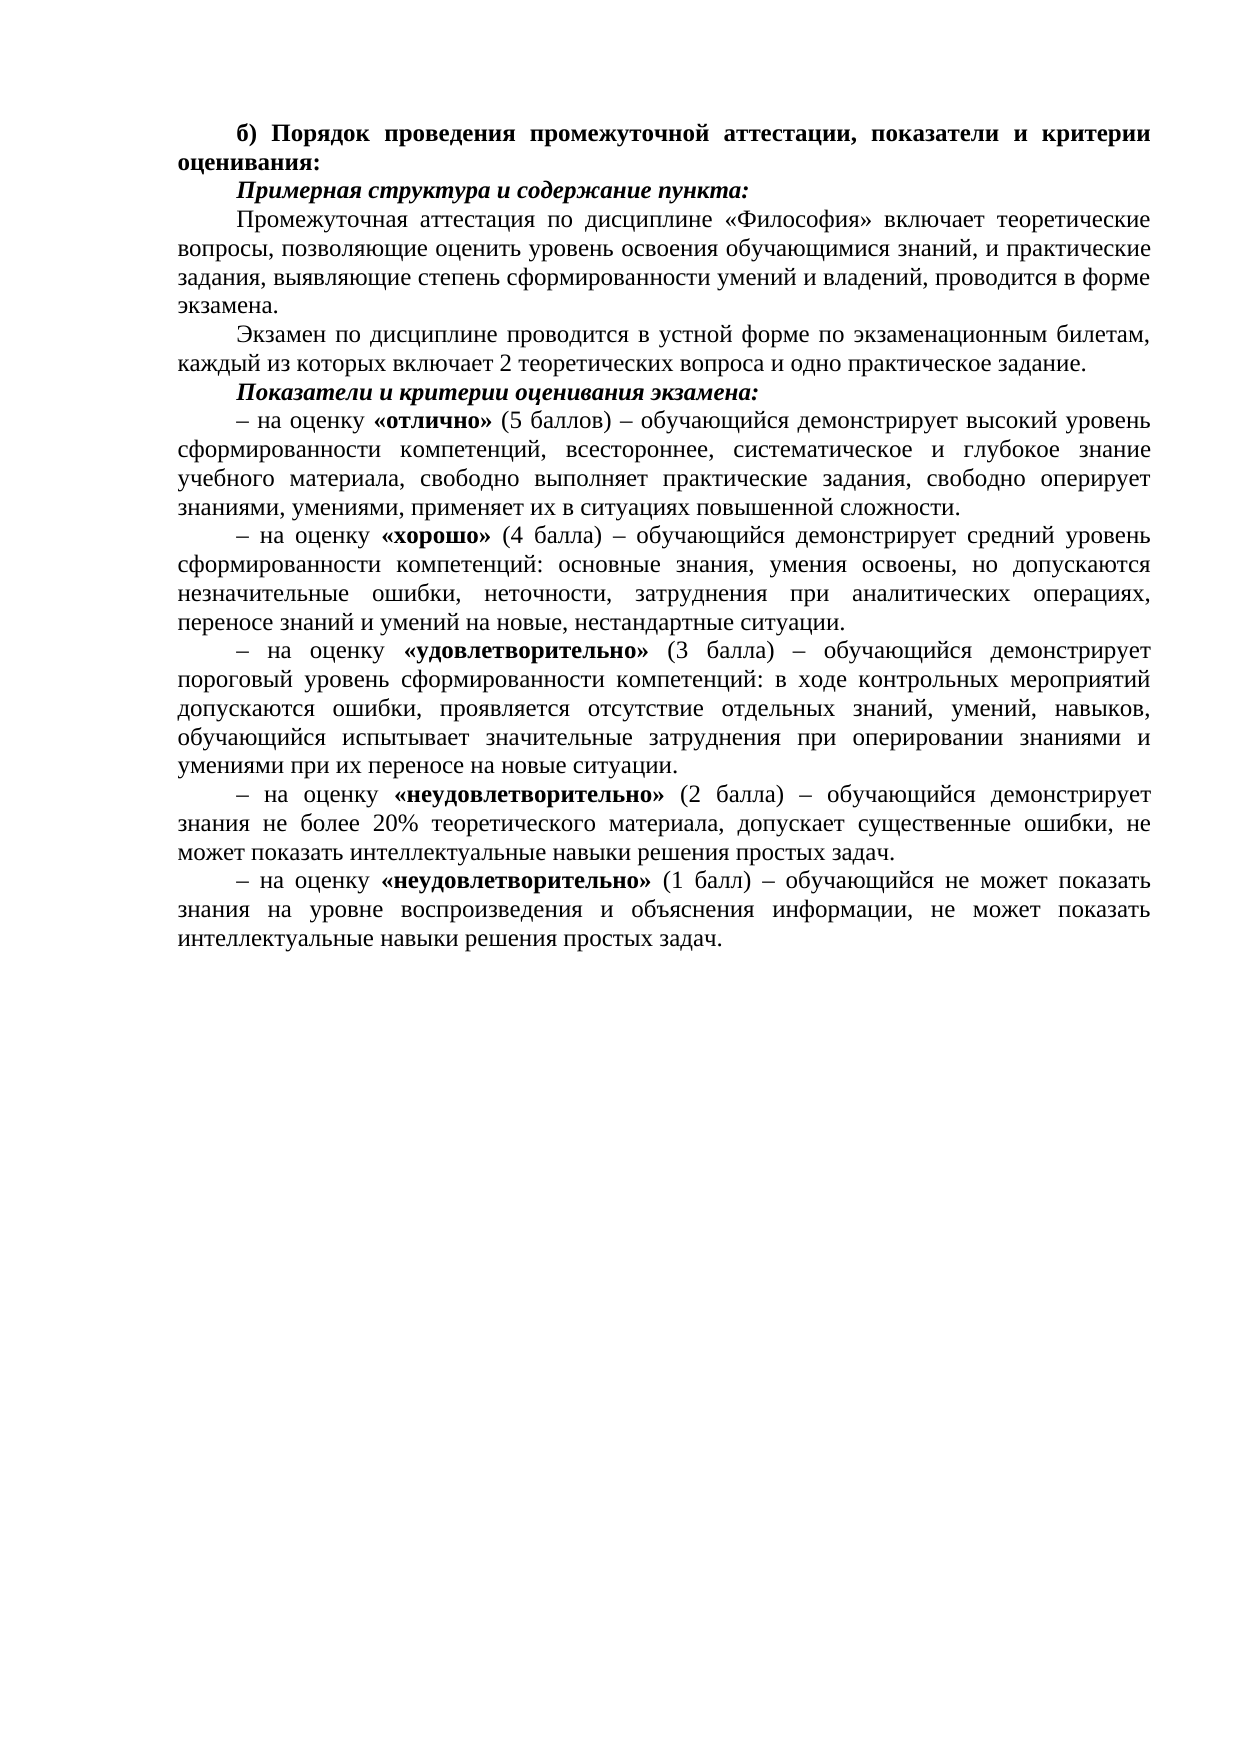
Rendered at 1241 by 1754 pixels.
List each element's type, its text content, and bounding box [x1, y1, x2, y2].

text Показатели и критерии оценивания экзамена: [177, 377, 1152, 406]
text – на оценку «хорошо» (4 балла) – обучающийся демонстрирует средний уровень сформированности компетенций: основные знания, умения освоены, но допускаются незначительные ошибки, неточности, затруднения при аналитических операциях, переносе знаний и умений на новые, нестандартные ситуации. [177, 521, 1152, 636]
text – на оценку «неудовлетворительно» (1 балл) – обучающийся не может показать знания на уровне воспроизведения и объяснения информации, не может показать интеллектуальные навыки решения простых задач. [177, 866, 1152, 952]
text б) Порядок проведения промежуточной аттестации, показатели и критерии оценивания: [177, 118, 1152, 176]
text – на оценку «отлично» (5 баллов) – обучающийся демонстрирует высокий уровень сформированности компетенций, всестороннее, систематическое и глубокое знание учебного материала, свободно выполняет практические задания, свободно оперирует знаниями, умениями, применяет их в ситуациях повышенной сложности. [177, 406, 1152, 521]
text Примерная структура и содержание пункта: [177, 176, 1152, 204]
text Промежуточная аттестация по дисциплине «Философия» включает теоретические вопросы, позволяющие оценить уровень освоения обучающимися знаний, и практические задания, выявляющие степень сформированности умений и владений, проводится в форме экзамена. [177, 204, 1152, 319]
text Экзамен по дисциплине проводится в устной форме по экзаменационным билетам, каждый из которых включает 2 теоретических вопроса и одно практическое задание. [177, 319, 1152, 377]
text – на оценку «неудовлетворительно» (2 балла) – обучающийся демонстрирует знания не более 20% теоретического материала, допускает существенные ошибки, не может показать интеллектуальные навыки решения простых задач. [177, 779, 1152, 866]
text – на оценку «удовлетворительно» (3 балла) – обучающийся демонстрирует пороговый уровень сформированности компетенций: в ходе контрольных мероприятий допускаются ошибки, проявляется отсутствие отдельных знаний, умений, навыков, обучающийся испытывает значительные затруднения при оперировании знаниями и умениями при их переносе на новые ситуации. [177, 636, 1152, 779]
